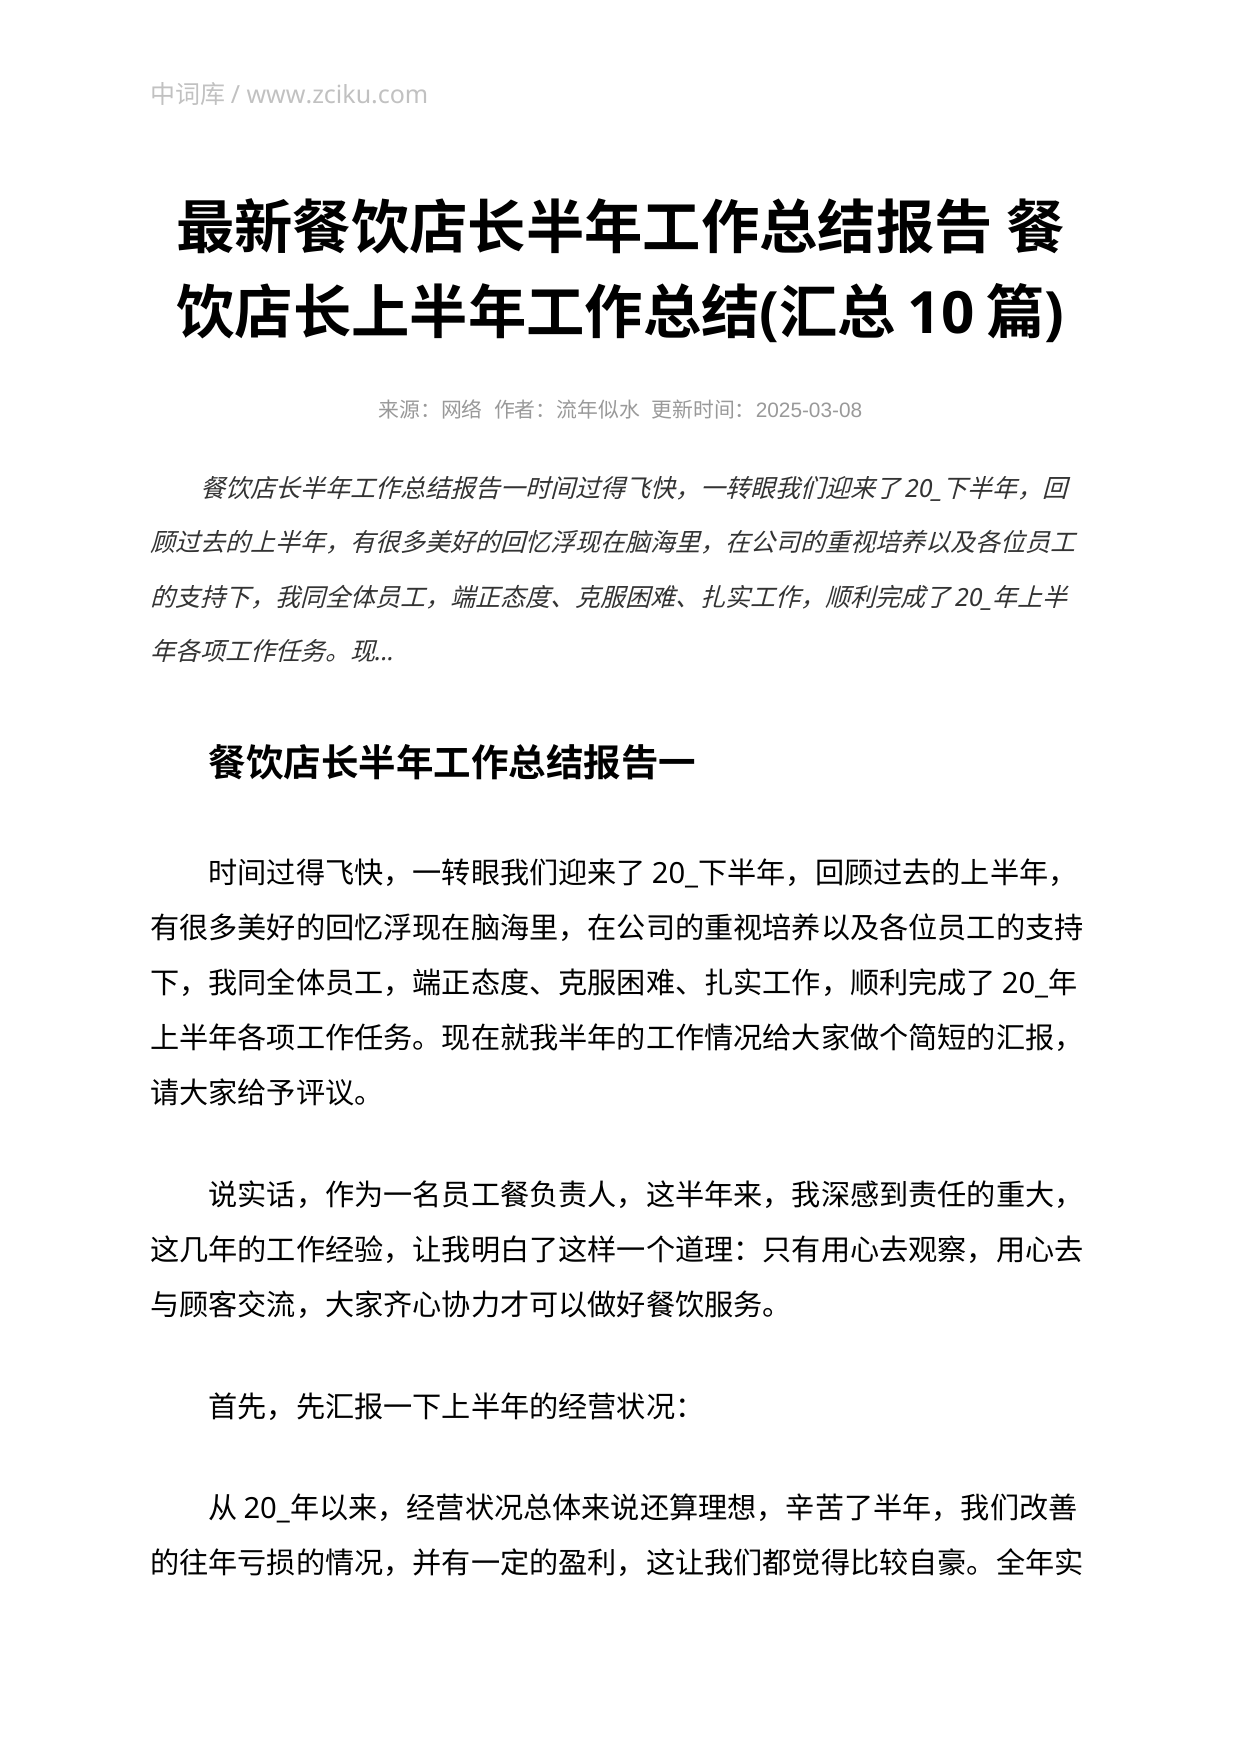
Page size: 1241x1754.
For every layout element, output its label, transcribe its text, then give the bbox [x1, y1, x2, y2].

text 说实话，作为一名员工餐负责人，这半年来，我深感到责任的重大，这几年的工作经验，让我明白了这样一个道理：只有用心去观察，用心去与顾客交流，大家齐心协力才可以做好餐饮服务。 [150, 1172, 1090, 1324]
subtitle 最新餐饮店长半年工作总结报告 餐饮店长上半年工作总结(汇总10篇) [150, 181, 1090, 351]
text 时间过得飞快，一转眼我们迎来了20_下半年，回顾过去的上半年，有很多美好的回忆浮现在脑海里，在公司的重视培养以及各位员工的支持下，我同全体员工，端正态度、克服困难、扎实工作，顺利完成了20_年上半年各项工作任务。现在就我半年的工作情况给大家做个简短的汇报，请大家给予评议。 [150, 850, 1090, 1112]
text 首先，先汇报一下上半年的经营状况： [150, 1383, 1090, 1425]
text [150, 1485, 1090, 1582]
text 来源：网络 作者：流年似水 更新时间：2025-03-08 [150, 397, 1090, 421]
text 餐饮店长半年工作总结报告一 [150, 733, 1090, 787]
text 餐饮店长半年工作总结报告一时间过得飞快，一转眼我们迎来了20_下半年，回顾过去的上半年，有很多美好的回忆浮现在脑海里，在公司的重视培养以及各位员工的支持下，我同全体员工，端正态度、克服困难、扎实工作，顺利完成了20_年上半年各项工作任务。现... [150, 468, 1090, 668]
